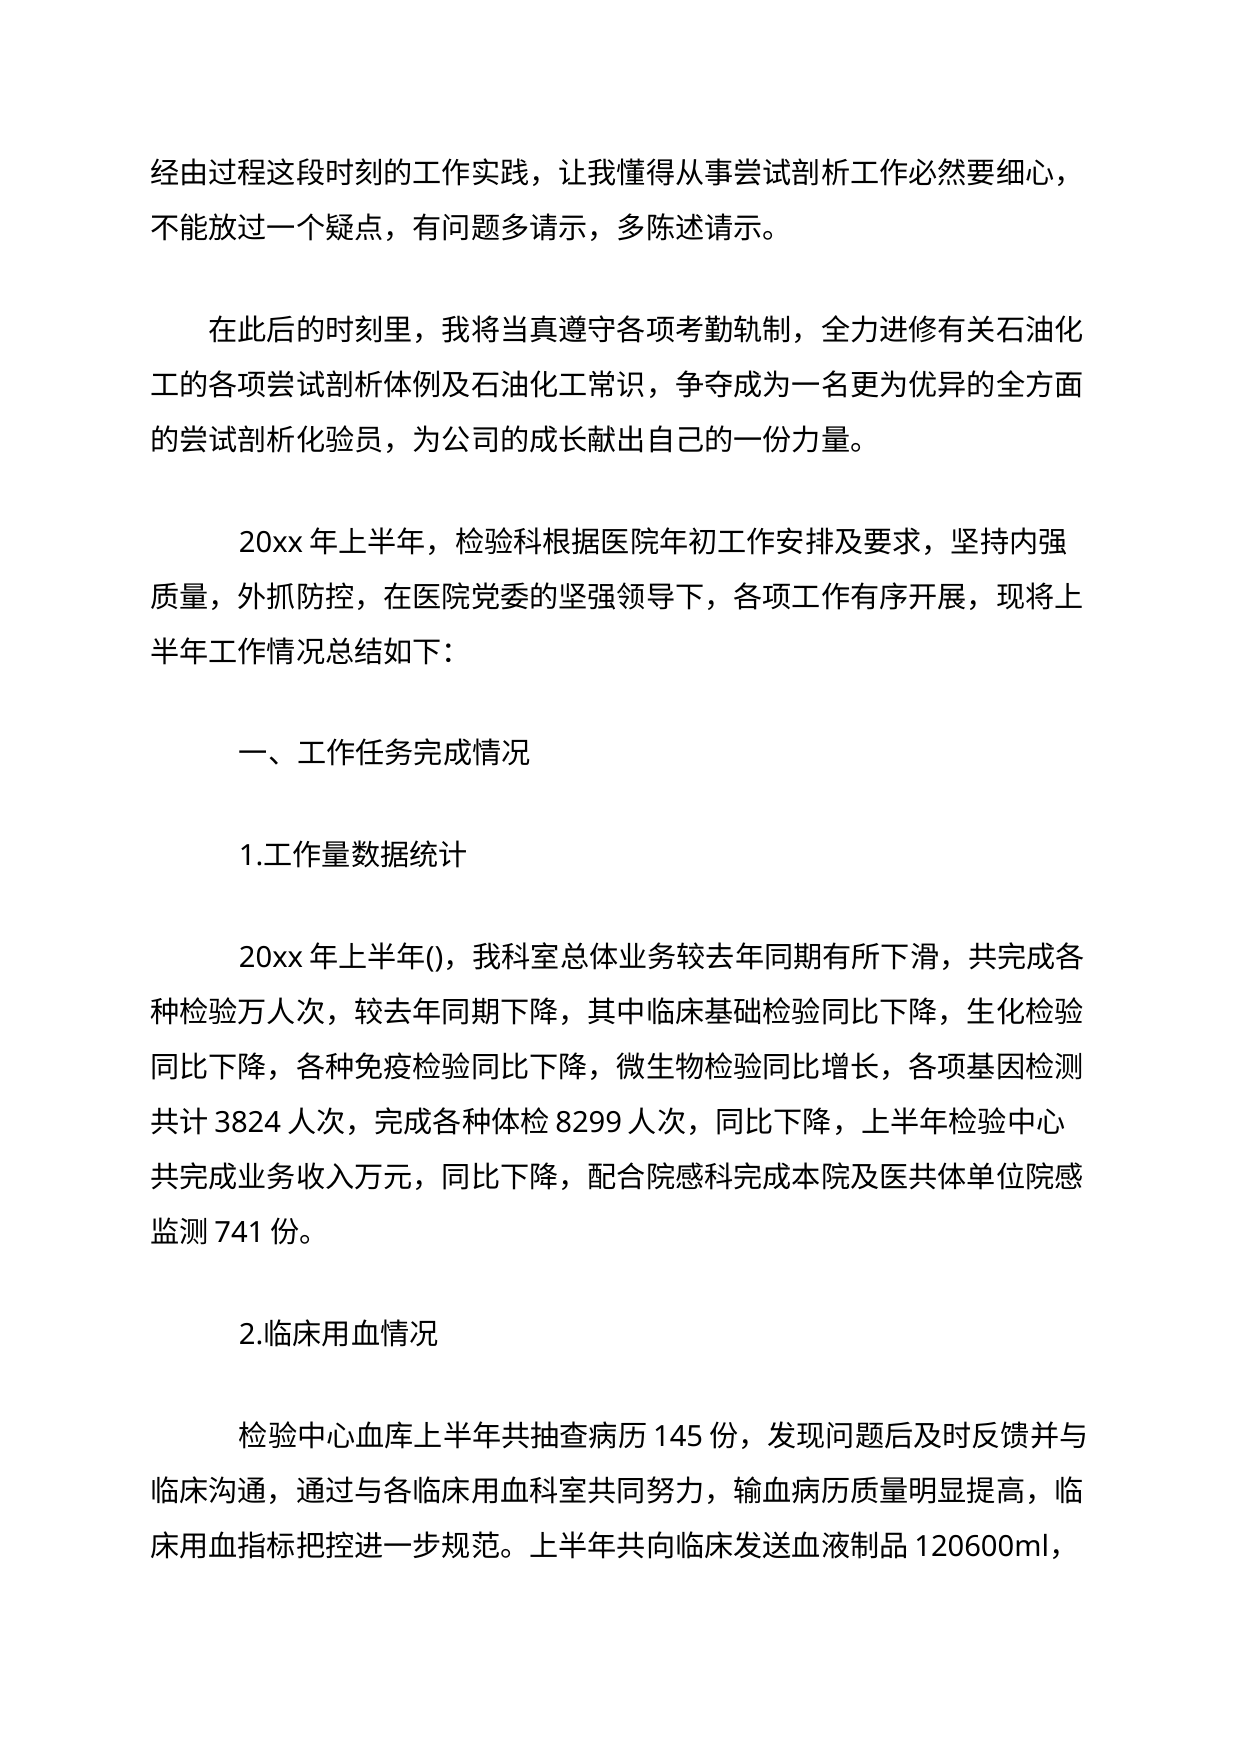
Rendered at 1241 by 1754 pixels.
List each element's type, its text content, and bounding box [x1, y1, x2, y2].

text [150, 150, 1090, 247]
text 2.临床用血情况 [150, 1311, 1090, 1353]
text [150, 1412, 1090, 1565]
text 20xx年上半年()，我科室总体业务较去年同期有所下滑，共完成各种检验万人次，较去年同期下降，其中临床基础检验同比下降，生化检验同比下降，各种免疫检验同比下降，微生物检验同比增长，各项基因检测共计3824人次，完成各种体检8299人次，同比下降，上半年检验中心共完成业务收入万元，同比下降，配合院感科完成本院及医共体单位院感监测741份。 [150, 934, 1090, 1251]
text 一、工作任务完成情况 [150, 730, 1090, 772]
text 20xx年上半年，检验科根据医院年初工作安排及要求，坚持内强质量，外抓防控，在医院党委的坚强领导下，各项工作有序开展，现将上半年工作情况总结如下： [150, 518, 1090, 670]
text 1.工作量数据统计 [150, 832, 1090, 874]
text 在此后的时刻里，我将当真遵守各项考勤轨制，全力进修有关石油化工的各项尝试剖析体例及石油化工常识，争夺成为一名更为优异的全方面的尝试剖析化验员，为公司的成长献出自己的一份力量。 [150, 307, 1090, 459]
